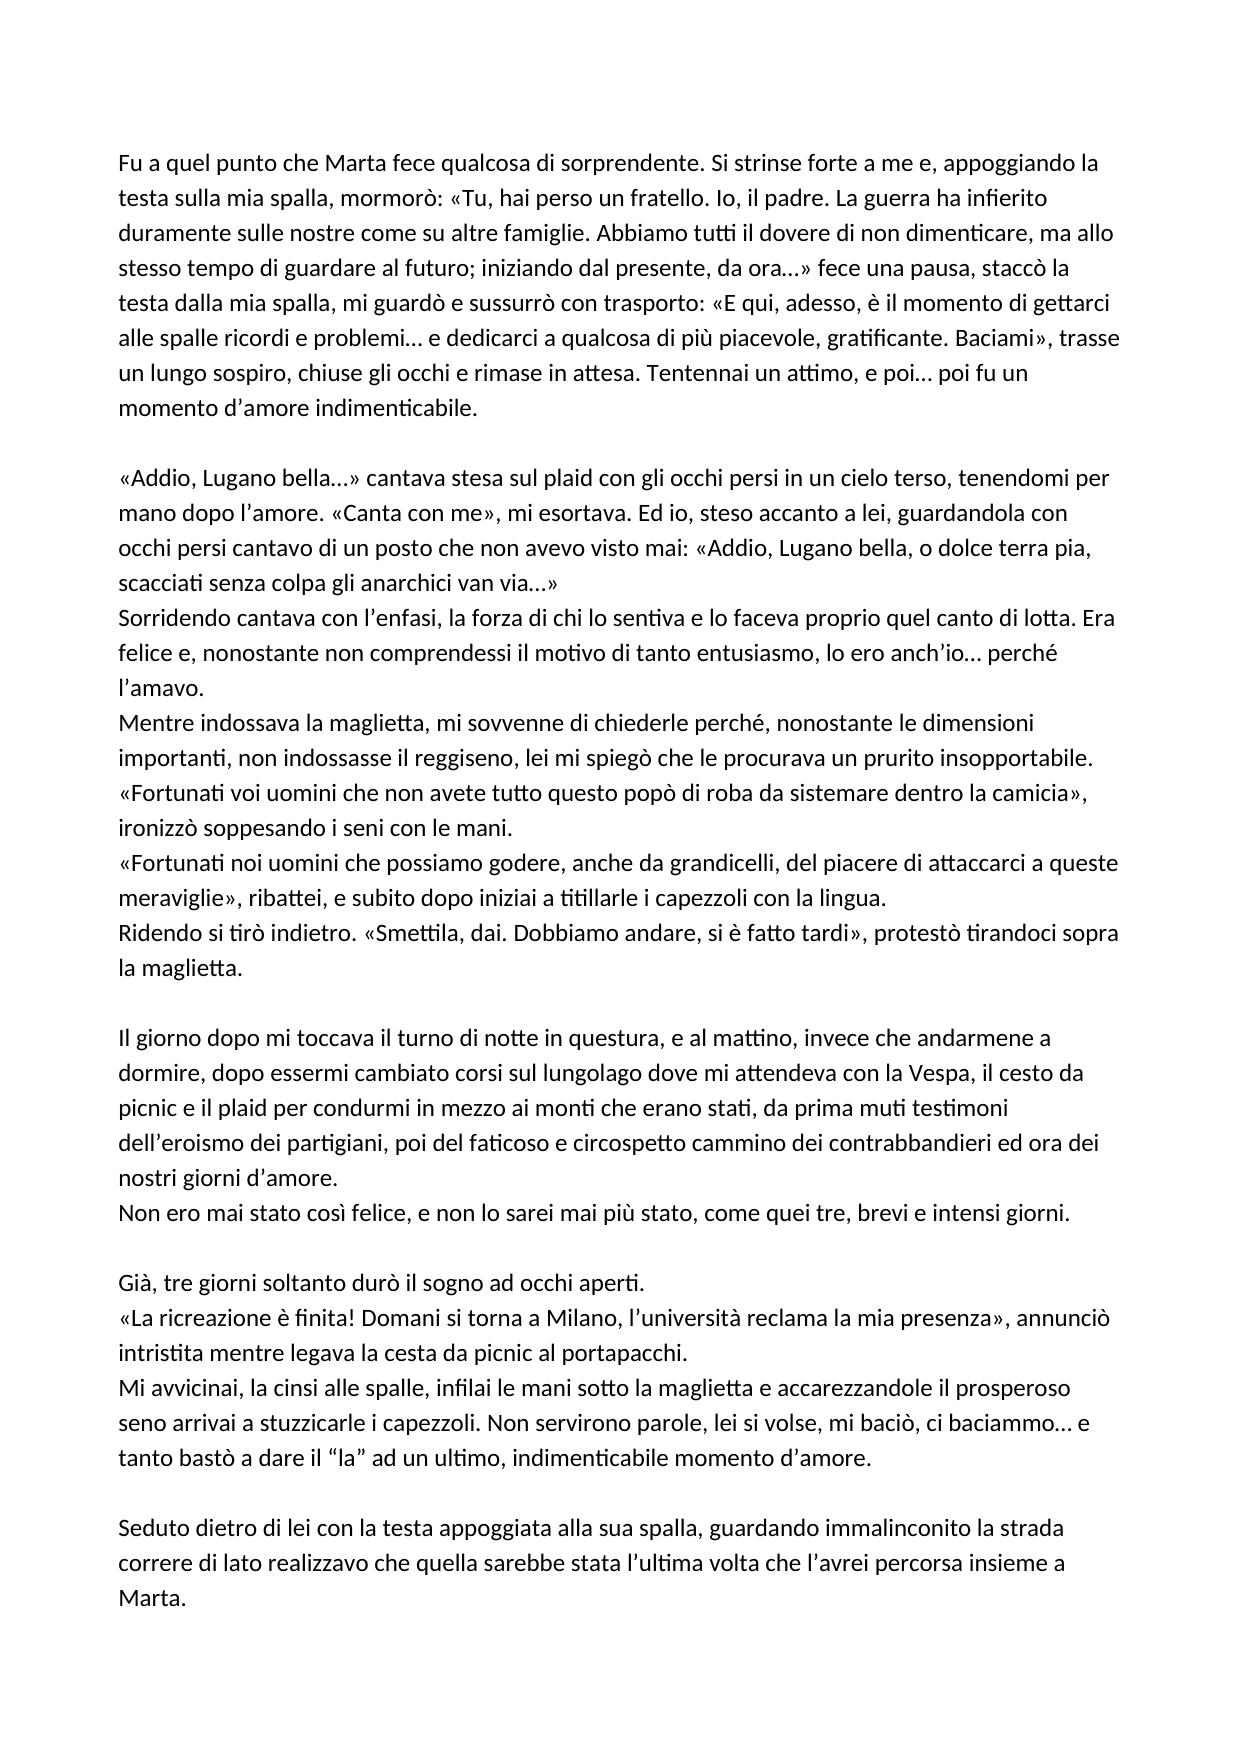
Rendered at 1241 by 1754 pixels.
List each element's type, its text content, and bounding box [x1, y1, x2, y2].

text Sorridendo cantava con l’enfasi, la forza di chi lo sentiva e lo faceva proprio quel canto di lotta. Era felice e, nonostante non comprendessi il motivo di tanto entusiasmo, lo ero anch’io… perché l’amavo. [118, 603, 1122, 703]
text Ridendo si tirò indietro. «Smettila, dai. Dobbiamo andare, si è fatto tardi», protestò tirandoci sopra la maglietta. [118, 918, 1122, 983]
text «La ricreazione è finita! Domani si torna a Milano, l’università reclama la mia presenza», annunciò intristita mentre legava la cesta da picnic al portapacchi. [118, 1303, 1122, 1368]
text Il giorno dopo mi toccava il turno di notte in questura, e al mattino, invece che andarmene a dormire, dopo essermi cambiato corsi sul lungolago dove mi attendeva con la Vespa, il cesto da picnic e il plaid per condurmi in mezzo ai monti che erano stati, da prima muti testimoni dell’eroismo dei partigiani, poi del faticoso e circospetto cammino dei contrabbandieri ed ora dei nostri giorni d’amore. [118, 1023, 1122, 1193]
text «Fortunati noi uomini che possiamo godere, anche da grandicelli, del piacere di attaccarci a queste meraviglie», ribattei, e subito dopo iniziai a titillarle i capezzoli con la lingua. [118, 848, 1122, 913]
text «Addio, Lugano bella…» cantava stesa sul plaid con gli occhi persi in un cielo terso, tenendomi per mano dopo l’amore. «Canta con me», mi esortava. Ed io, steso accanto a lei, guardandola con occhi persi cantavo di un posto che non avevo visto mai: «Addio, Lugano bella, o dolce terra pia, scacciati senza colpa gli anarchici van via…» [118, 463, 1122, 598]
text Seduto dietro di lei con la testa appoggiata alla sua spalla, guardando immalinconito la strada correre di lato realizzavo che quella sarebbe stata l’ultima volta che l’avrei percorsa insieme a Marta. [118, 1513, 1122, 1613]
text Non ero mai stato così felice, e non lo sarei mai più stato, come quei tre, brevi e intensi giorni. [118, 1198, 1122, 1228]
text Già, tre giorni soltanto durò il sogno ad occhi aperti. [118, 1268, 1122, 1298]
text Mi avvicinai, la cinsi alle spalle, infilai le mani sotto la maglietta e accarezzandole il prosperoso seno arrivai a stuzzicarle i capezzoli. Non servirono parole, lei si volse, mi baciò, ci baciammo… e tanto bastò a dare il “la” ad un ultimo, indimenticabile momento d’amore. [118, 1373, 1122, 1473]
text Fu a quel punto che Marta fece qualcosa di sorprendente. Si strinse forte a me e, appoggiando la testa sulla mia spalla, mormorò: «Tu, hai perso un fratello. Io, il padre. La guerra ha infierito duramente sulle nostre come su altre famiglie. Abbiamo tutti il dovere di non dimenticare, ma allo stesso tempo di guardare al futuro; iniziando dal presente, da ora…» fece una pausa, staccò la testa dalla mia spalla, mi guardò e sussurrò con trasporto: «E qui, adesso, è il momento di gettarci alle spalle ricordi e problemi… e dedicarci a qualcosa di più piacevole, gratificante. Baciami», trasse un lungo sospiro, chiuse gli occhi e rimase in attesa. Tentennai un attimo, e poi… poi fu un momento d’amore indimenticabile. [118, 148, 1122, 423]
text Mentre indossava la maglietta, mi sovvenne di chiederle perché, nonostante le dimensioni importanti, non indossasse il reggiseno, lei mi spiegò che le procurava un prurito insopportabile. «Fortunati voi uomini che non avete tutto questo popò di roba da sistemare dentro la camicia», ironizzò soppesando i seni con le mani. [118, 708, 1122, 843]
